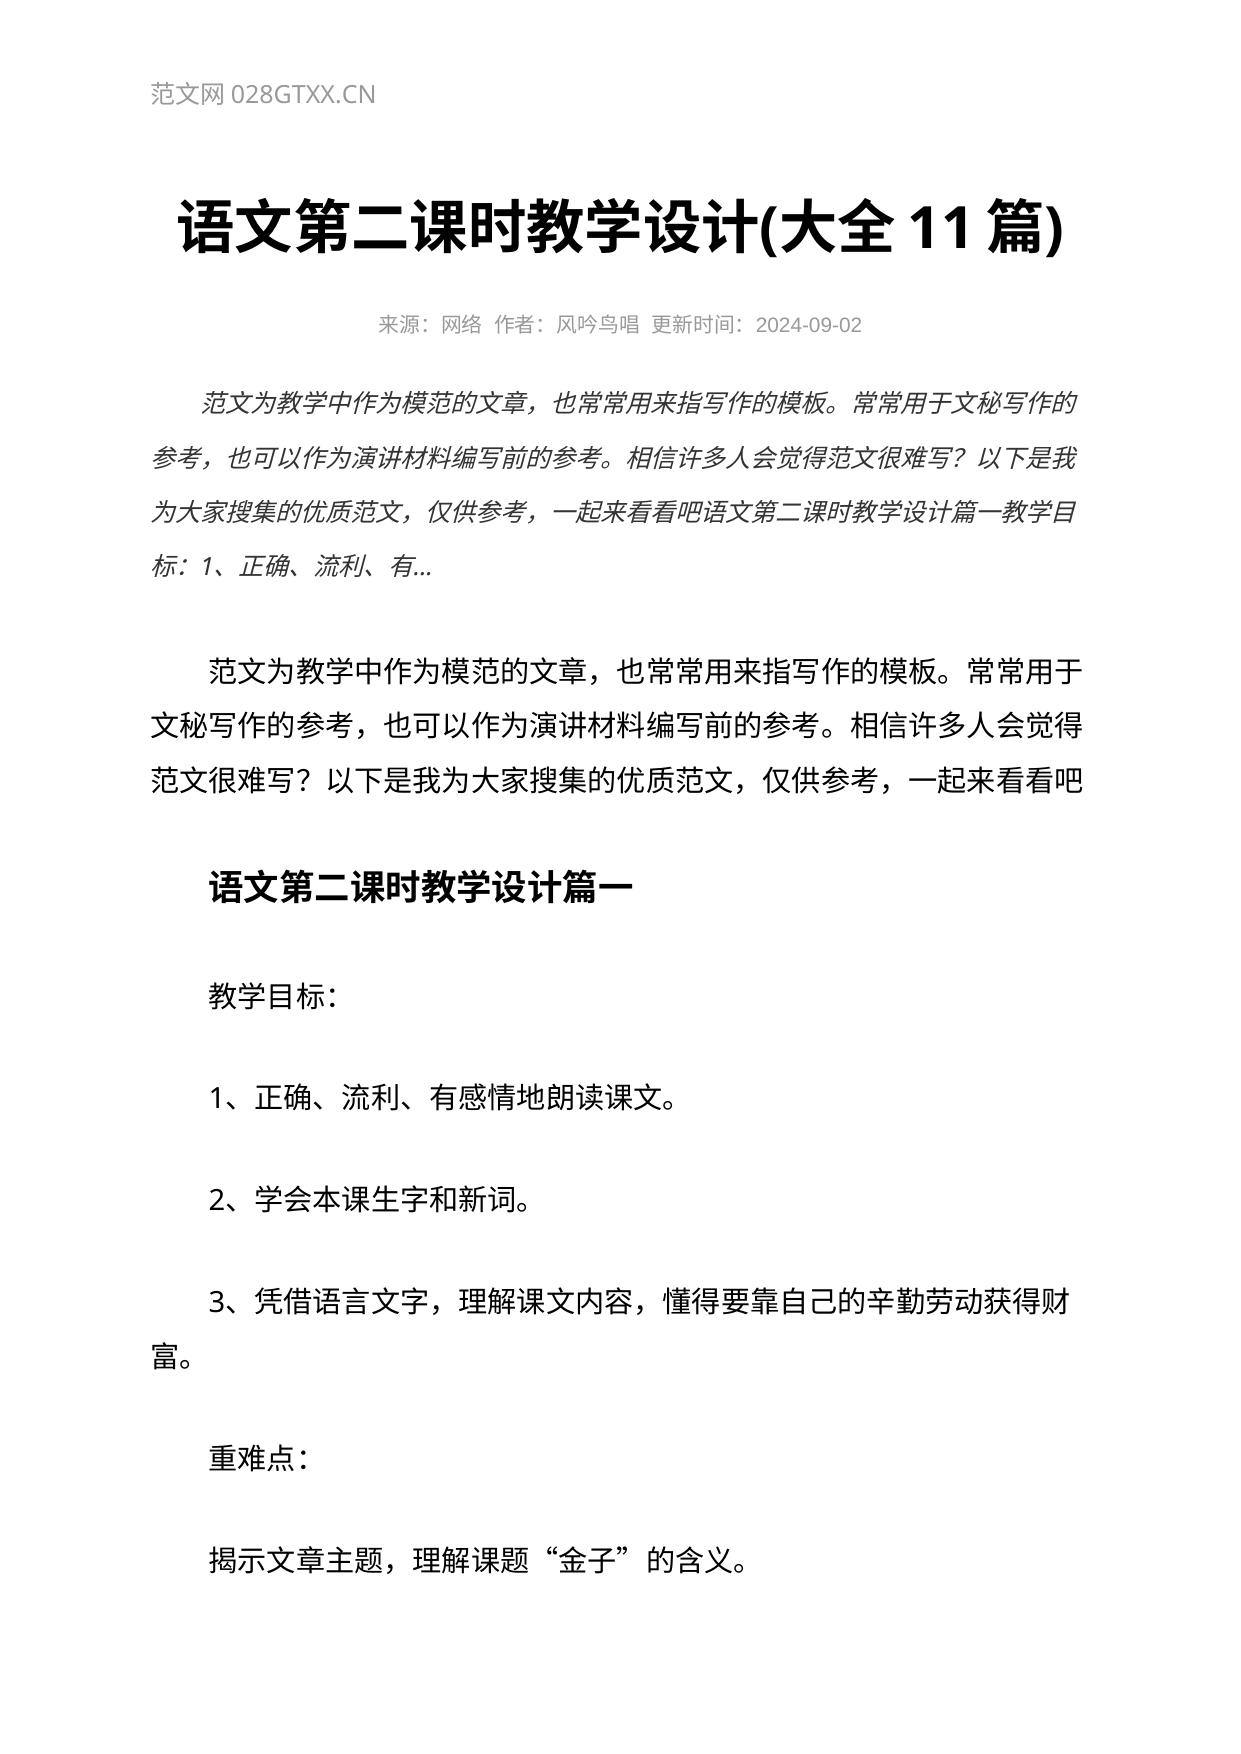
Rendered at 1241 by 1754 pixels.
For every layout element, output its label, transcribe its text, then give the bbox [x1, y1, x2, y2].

text 范文为教学中作为模范的文章，也常常用来指写作的模板。常常用于文秘写作的参考，也可以作为演讲材料编写前的参考。相信许多人会觉得范文很难写？以下是我为大家搜集的优质范文，仅供参考，一起来看看吧语文第二课时教学设计篇一教学目标：1、正确、流利、有... [150, 384, 1090, 583]
text 重难点： [150, 1436, 1090, 1478]
text 语文第二课时教学设计篇一 [150, 860, 1090, 911]
text 揭示文章主题，理解课题“金子”的含义。 [150, 1537, 1090, 1580]
subtitle 语文第二课时教学设计(大全11篇) [150, 181, 1090, 266]
text 来源：网络 作者：风吟鸟唱 更新时间：2024-09-02 [150, 313, 1090, 337]
text 3、凭借语言文字，理解课文内容，懂得要靠自己的辛勤劳动获得财富。 [150, 1279, 1090, 1376]
text 1、正确、流利、有感情地朗读课文。 [150, 1075, 1090, 1117]
text 教学目标： [150, 973, 1090, 1015]
text 2、学会本课生字和新词。 [150, 1177, 1090, 1219]
text 范文为教学中作为模范的文章，也常常用来指写作的模板。常常用于文秘写作的参考，也可以作为演讲材料编写前的参考。相信许多人会觉得范文很难写？以下是我为大家搜集的优质范文，仅供参考，一起来看看吧 [150, 648, 1090, 800]
